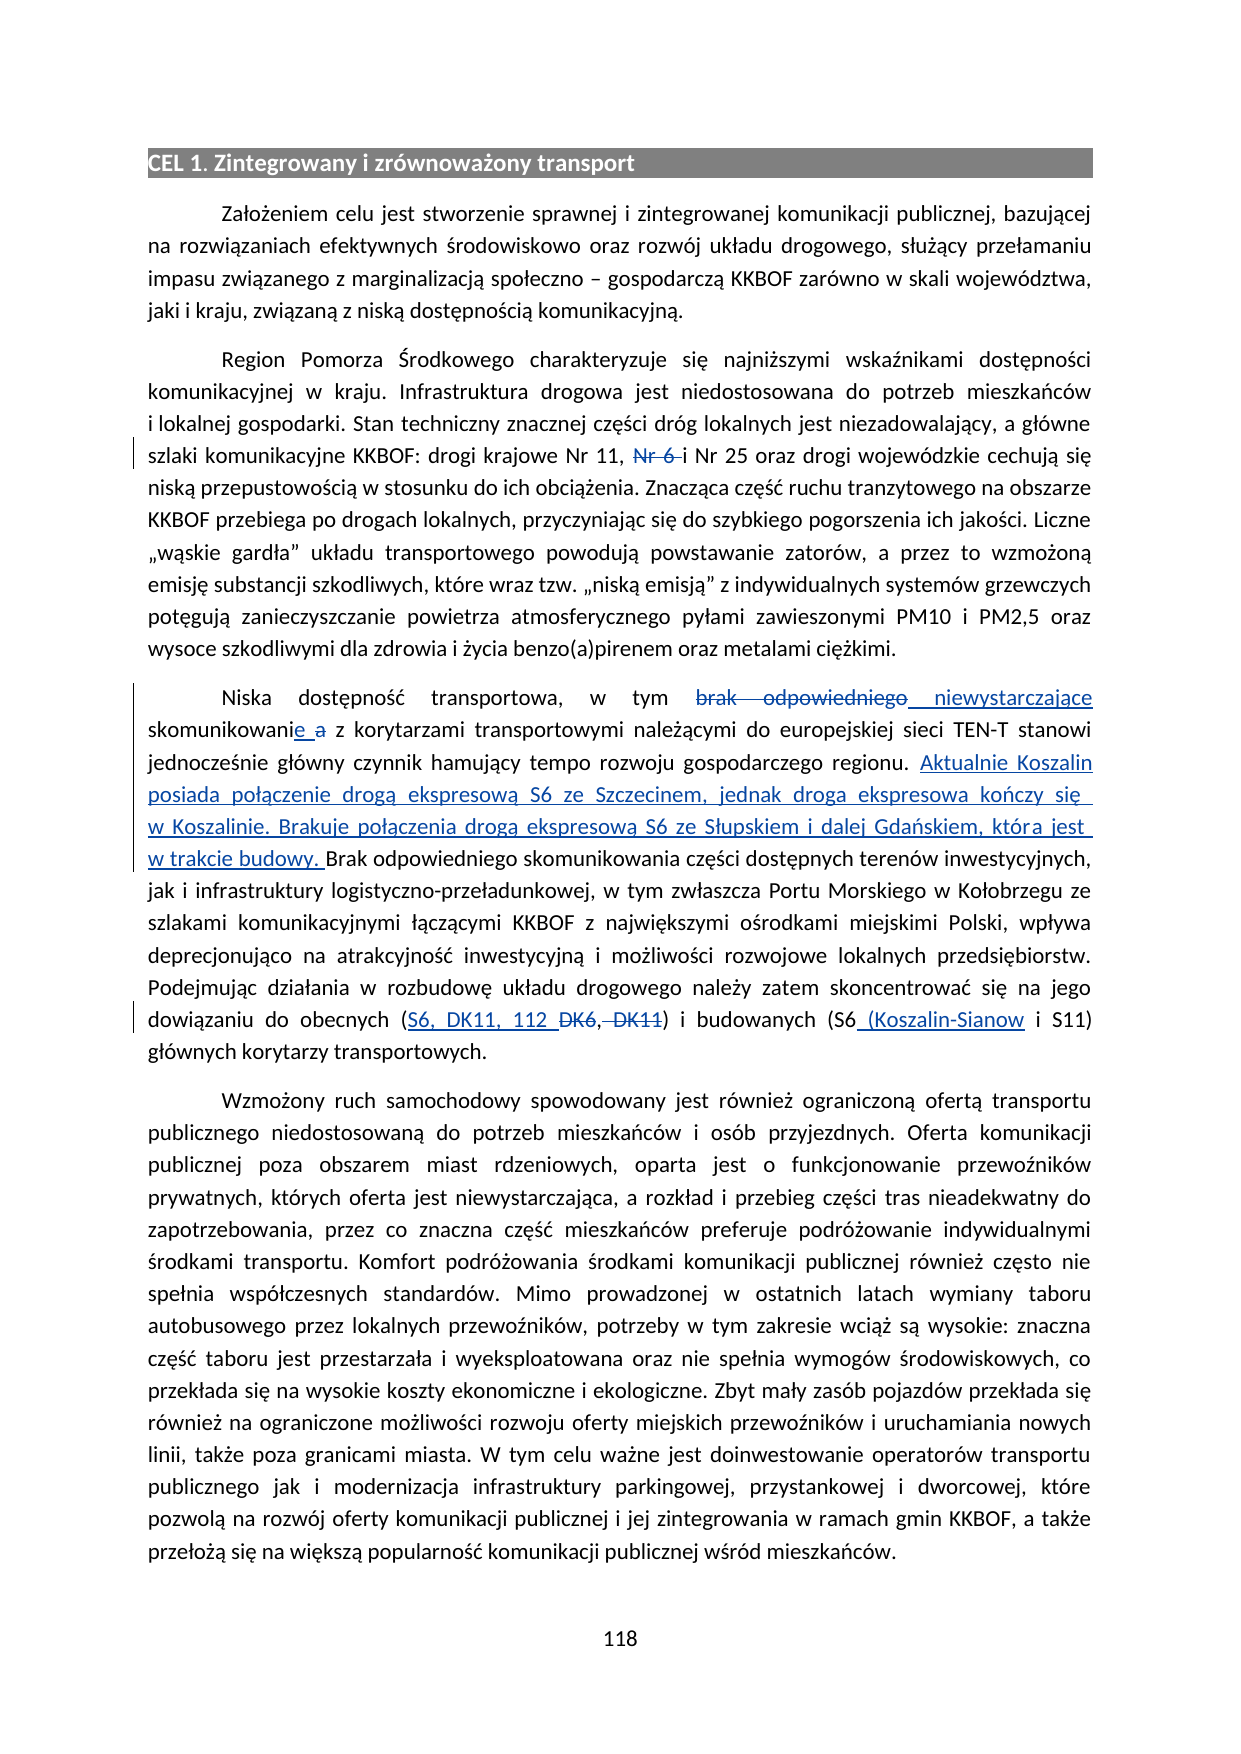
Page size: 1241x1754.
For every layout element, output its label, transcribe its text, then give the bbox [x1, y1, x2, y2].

text Wzmożony ruch samochodowy spowodowany jest również ograniczoną ofertą transportu publicznego niedostosowaną do potrzeb mieszkańców i osób przyjezdnych. Oferta komunikacji publicznej poza obszarem miast rdzeniowych, oparta jest o funkcjonowanie przewoźników prywatnych, których oferta jest niewystarczająca, a rozkład i przebieg części tras nieadekwatny do zapotrzebowania, przez co znaczna część mieszkańców preferuje podróżowanie indywidualnymi środkami transportu. Komfort podróżowania środkami komunikacji publicznej również często nie spełnia współczesnych standardów. Mimo prowadzonej w ostatnich latach wymiany taboru autobusowego przez lokalnych przewoźników, potrzeby w tym zakresie wciąż są wysokie: znaczna część taboru jest przestarzała i wyeksploatowana oraz nie spełnia wymogów środowiskowych, co przekłada się na wysokie koszty ekonomiczne i ekologiczne. Zbyt mały zasób pojazdów przekłada się również na ograniczone możliwości rozwoju oferty miejskich przewoźników i uruchamiania nowych linii, także poza granicami miasta. W tym celu ważne jest doinwestowanie operatorów transportu publicznego jak i modernizacja infrastruktury parkingowej, przystankowej i dworcowej, które pozwolą na rozwój oferty komunikacji publicznej i jej zintegrowania w ramach gmin KKBOF, a także przełożą się na większą popularność komunikacji publicznej wśród mieszkańców. [148, 1086, 1093, 1565]
text Niska dostępność transportowa, w tym skomunikowani z korytarzami transportowymi należącymi do europejskiej sieci TEN-T stanowi jednocześnie główny czynnik hamujący tempo rozwoju gospodarczego regionu. Brak odpowiedniego skomunikowania części dostępnych terenów inwestycyjnych, jak i infrastruktury logistyczno-przeładunkowej, w tym zwłaszcza Portu Morskiego w Kołobrzegu ze szlakami komunikacyjnymi łączącymi KKBOF z największymi ośrodkami miejskimi Polski, wpływa deprecjonująco na atrakcyjność inwestycyjną i możliwości rozwojowe lokalnych przedsiębiorstw. Podejmując działania w rozbudowę układu drogowego należy zatem skoncentrować się na jego dowiązaniu do obecnych (,) i budowanych (S6 i S11) głównych korytarzy transportowych. [148, 838, 1093, 1065]
text CEL 1. Zintegrowany i zrównoważony transport [148, 148, 1093, 178]
text Niska dostępność transportowa, w tym skomunikowani z korytarzami transportowymi należącymi do europejskiej sieci TEN-T stanowi jednocześnie główny czynnik hamujący tempo rozwoju gospodarczego regionu. Brak odpowiedniego skomunikowania części dostępnych terenów inwestycyjnych, jak i infrastruktury logistyczno-przeładunkowej, w tym zwłaszcza Portu Morskiego w Kołobrzegu ze szlakami komunikacyjnymi łączącymi KKBOF z największymi ośrodkami miejskimi Polski, wpływa deprecjonująco na atrakcyjność inwestycyjną i możliwości rozwojowe lokalnych przedsiębiorstw. Podejmując działania w rozbudowę układu drogowego należy zatem skoncentrować się na jego dowiązaniu do obecnych (,) i budowanych (S6 i S11) głównych korytarzy transportowych. [148, 683, 1093, 804]
text Region Pomorza Środkowego charakteryzuje się najniższymi wskaźnikami dostępności komunikacyjnej w kraju. Infrastruktura drogowa jest niedostosowana do potrzeb mieszkańców i lokalnej gospodarki. Stan techniczny znacznej części dróg lokalnych jest niezadowalający, a główne szlaki komunikacyjne KKBOF: drogi krajowe Nr 11, i Nr 25 oraz drogi wojewódzkie cechują się niską przepustowością w stosunku do ich obciążenia. Znacząca część ruchu tranzytowego na obszarze KKBOF przebiega po drogach lokalnych, przyczyniając się do szybkiego pogorszenia ich jakości. Liczne „wąskie gardła” układu transportowego powodują powstawanie zatorów, a przez to wzmożoną emisję substancji szkodliwych, które wraz tzw. „niską emisją” z indywidualnych systemów grzewczych potęgują zanieczyszczanie powietrza atmosferycznego pyłami zawieszonymi PM10 i PM2,5 oraz wysoce szkodliwymi dla zdrowia i życia benzo(a)pirenem oraz metalami ciężkimi. [148, 345, 1093, 662]
text Założeniem celu jest stworzenie sprawnej i zintegrowanej komunikacji publicznej, bazującej na rozwiązaniach efektywnych środowiskowo oraz rozwój układu drogowego, służący przełamaniu impasu związanego z marginalizacją społeczno – gospodarczą KKBOF zarówno w skali województwa, jaki i kraju, związaną z niską dostępnością komunikacyjną. [148, 199, 1093, 324]
